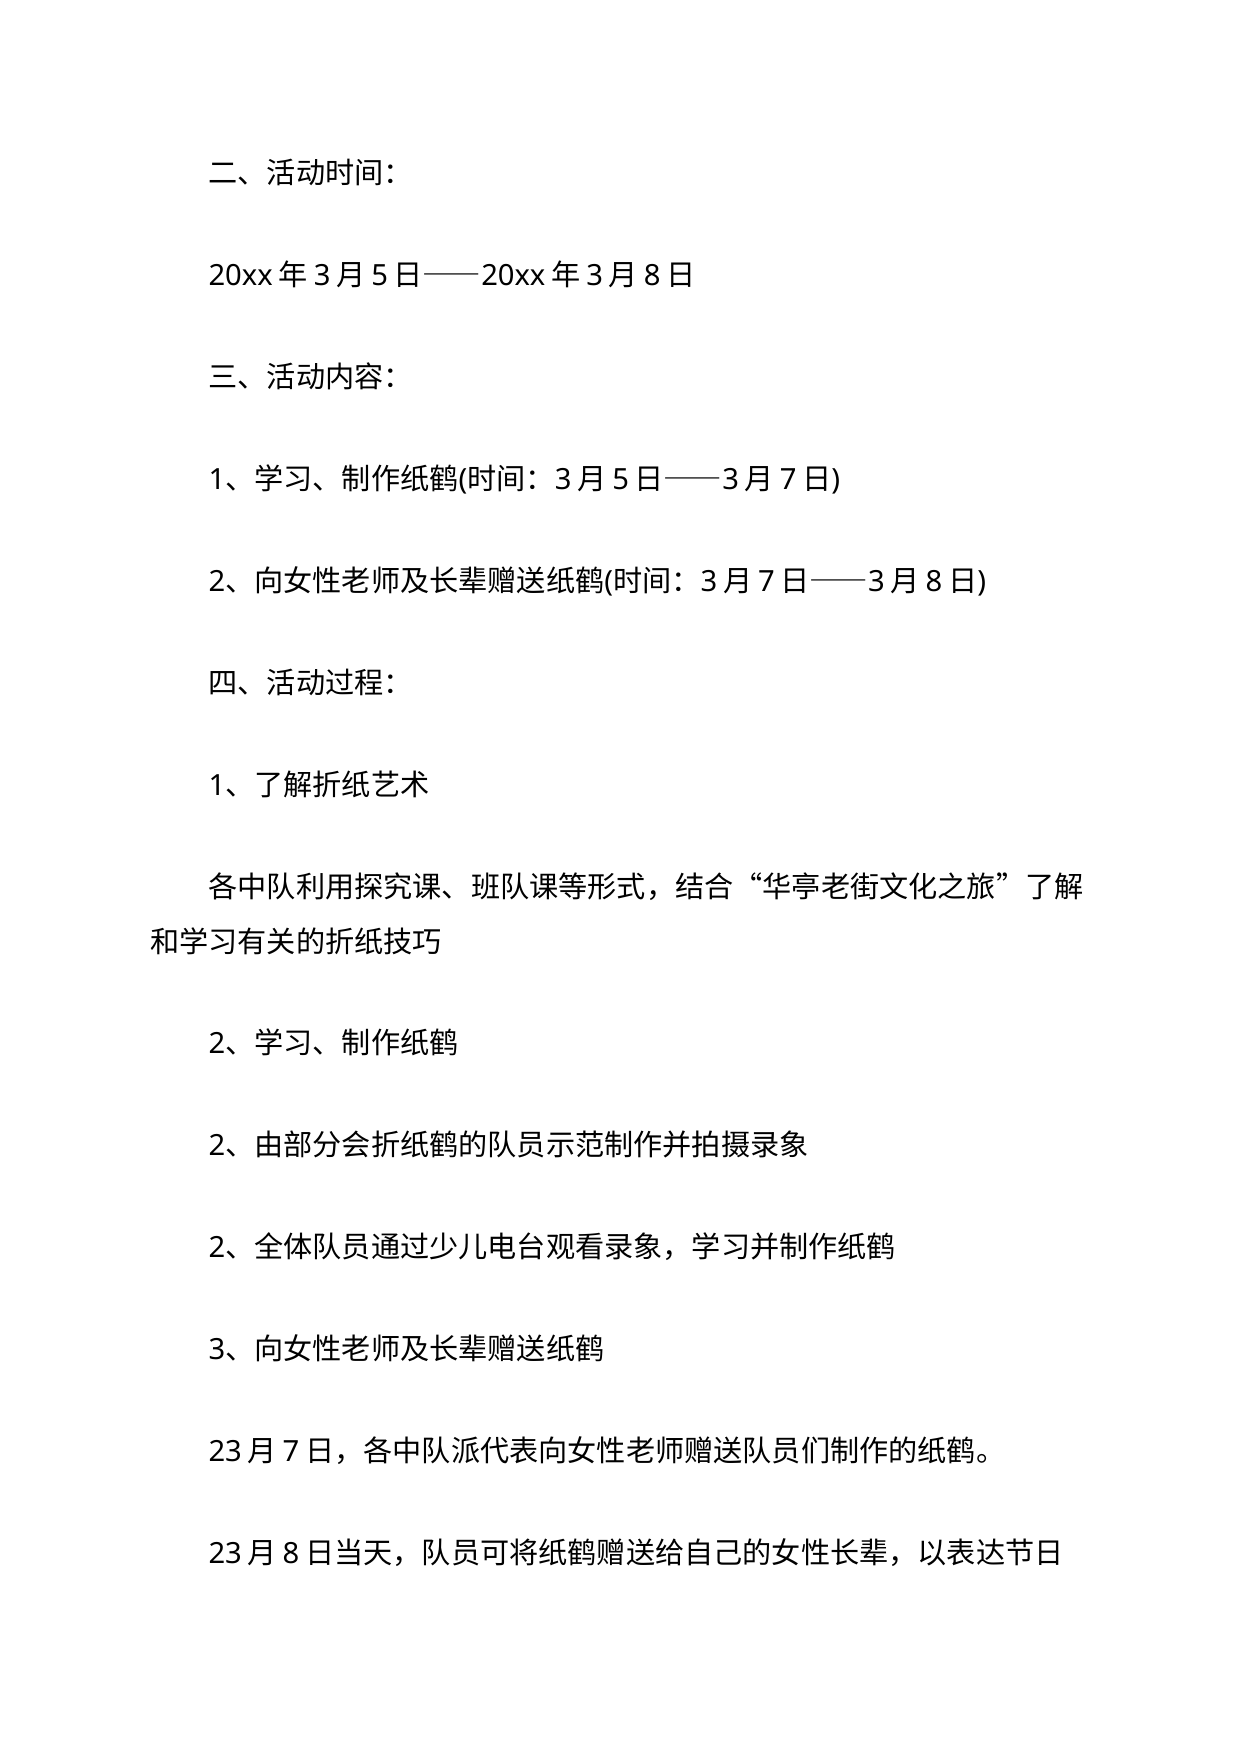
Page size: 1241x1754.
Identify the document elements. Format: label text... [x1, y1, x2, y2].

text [150, 1530, 1090, 1572]
text 23月7日，各中队派代表向女性老师赠送队员们制作的纸鹤。 [150, 1428, 1090, 1470]
text 二、活动时间： [150, 150, 1090, 192]
text 2、由部分会折纸鹤的队员示范制作并拍摄录象 [150, 1122, 1090, 1164]
text 1、学习、制作纸鹤(时间：3月5日——3月7日) [150, 456, 1090, 498]
text 三、活动内容： [150, 354, 1090, 396]
text 1、了解折纸艺术 [150, 761, 1090, 804]
text 2、全体队员通过少儿电台观看录象，学习并制作纸鹤 [150, 1224, 1090, 1266]
text 2、向女性老师及长辈赠送纸鹤(时间：3月7日——3月8日) [150, 557, 1090, 600]
text 2、学习、制作纸鹤 [150, 1020, 1090, 1062]
text 各中队利用探究课、班队课等形式，结合“华亭老街文化之旅”了解和学习有关的折纸技巧 [150, 863, 1090, 960]
text 20xx年3月5日——20xx年3月8日 [150, 252, 1090, 294]
text 3、向女性老师及长辈赠送纸鹤 [150, 1326, 1090, 1368]
text 四、活动过程： [150, 659, 1090, 702]
